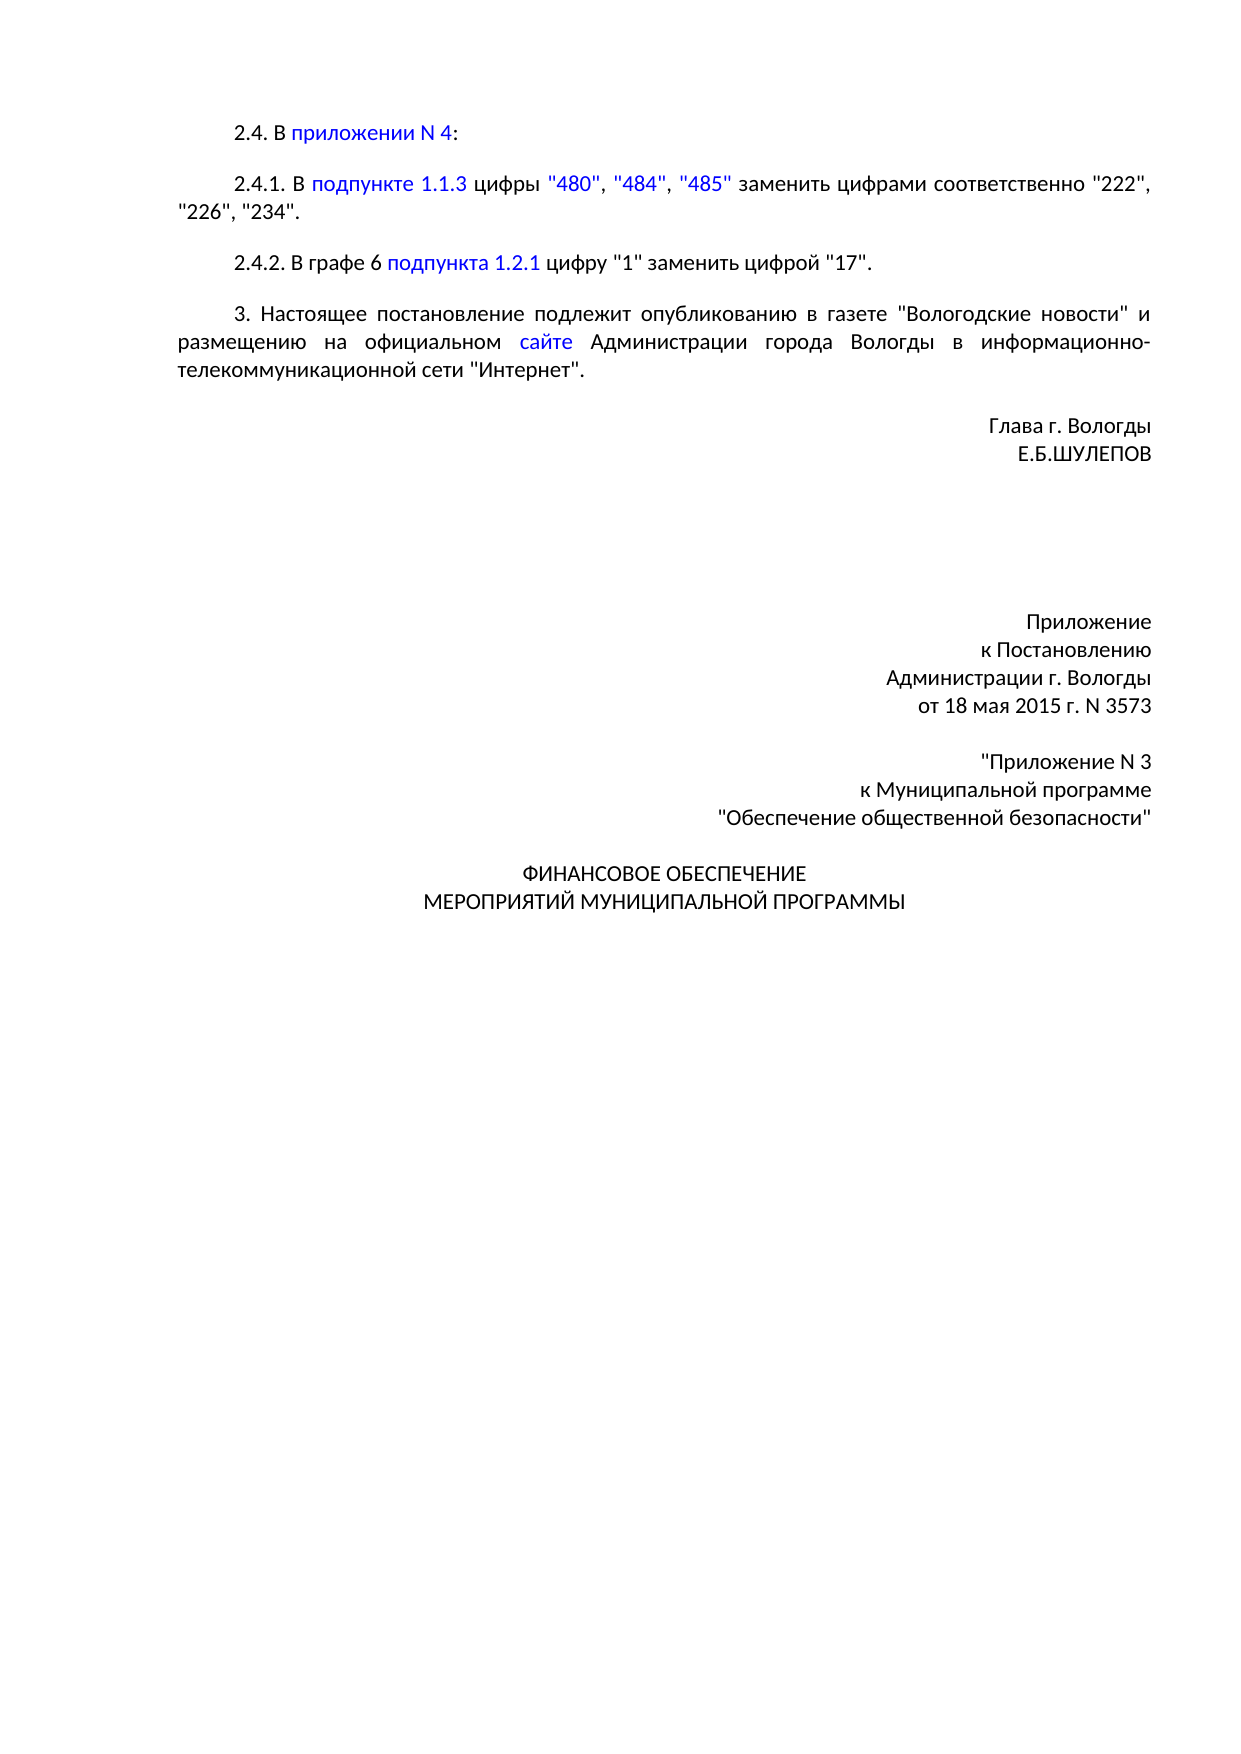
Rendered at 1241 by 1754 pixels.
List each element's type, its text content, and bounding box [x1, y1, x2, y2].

text от 18 мая 2015 г. N 3573 [177, 691, 1152, 719]
text Администрации г. Вологды [177, 663, 1152, 691]
text Приложение [177, 607, 1152, 635]
text 2.4. В приложении N 4: [177, 118, 1152, 146]
text МЕРОПРИЯТИЙ МУНИЦИПАЛЬНОЙ ПРОГРАММЫ [177, 887, 1152, 915]
text ФИНАНСОВОЕ ОБЕСПЕЧЕНИЕ [177, 859, 1152, 887]
text Е.Б.ШУЛЕПОВ [177, 439, 1152, 467]
text 2.4.2. В графе 6 подпункта 1.2.1 цифру "1" заменить цифрой "17". [177, 248, 1152, 276]
text "Обеспечение общественной безопасности" [177, 803, 1152, 831]
text к Муниципальной программе [177, 775, 1152, 803]
text "Приложение N 3 [177, 747, 1152, 775]
text Глава г. Вологды [177, 411, 1152, 439]
text 2.4.1. В подпункте 1.1.3 цифры "480", "484", "485" заменить цифрами соответственно "222", "226", "234". [177, 169, 1152, 225]
text к Постановлению [177, 635, 1152, 663]
text 3. Настоящее постановление подлежит опубликованию в газете "Вологодские новости" и размещению на официальном сайте Администрации города Вологды в информационно-телекоммуникационной сети "Интернет". [177, 299, 1152, 383]
